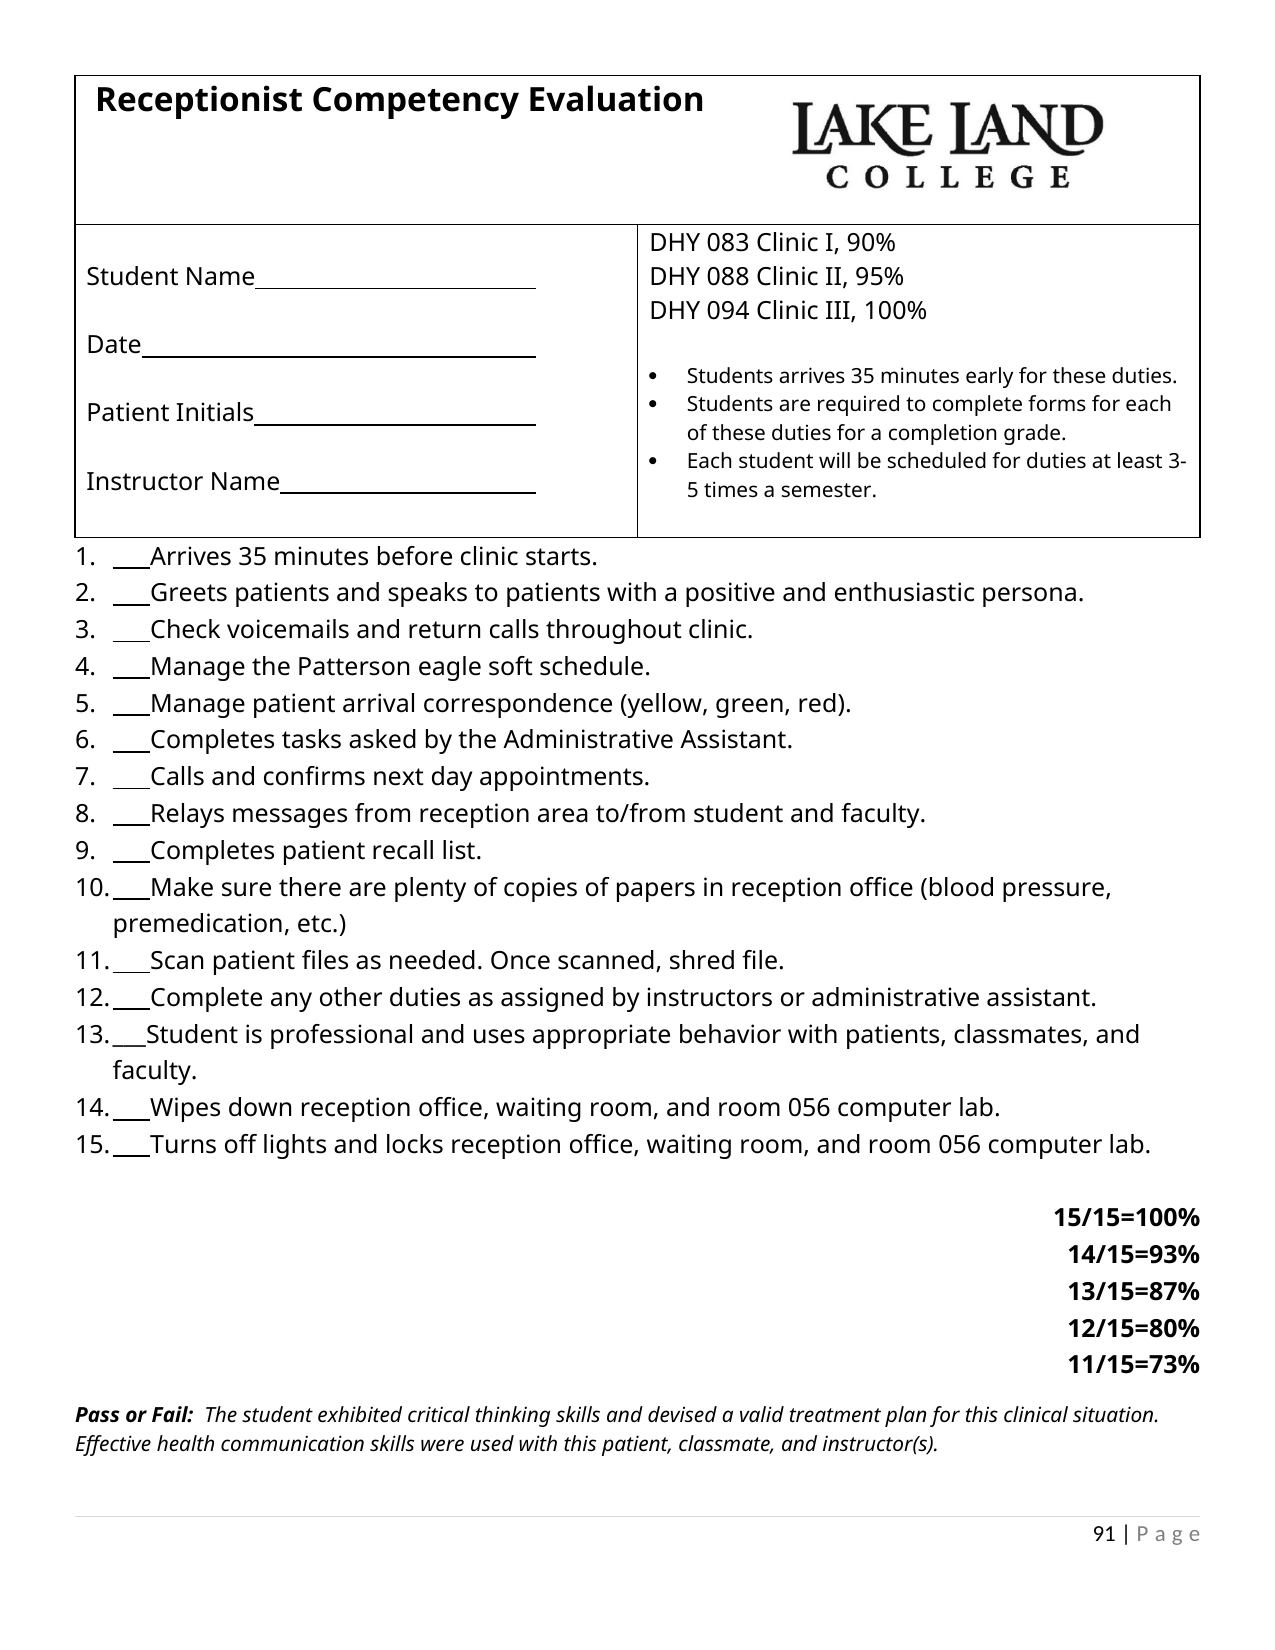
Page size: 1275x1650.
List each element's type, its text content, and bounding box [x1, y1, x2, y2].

list 13/15=87% [150, 1274, 1200, 1308]
list 12/15=80% [150, 1310, 1200, 1344]
list Manage patient arrival correspondence (yellow, green, red). [75, 685, 1200, 719]
list Scan patient files as needed. Once scanned, shred file. [75, 943, 1200, 977]
list 15/15=100% [150, 1200, 1200, 1234]
table_cell DHY 083 Clinic I, 90% DHY 088 Clinic II, 95% DHY 094 Clinic III, 100% Students arrives 35 minutes early for these duties. Students are required to complete forms for each of these duties for a completion grade. Each student will be scheduled for duties at least 3-5 times a semester. [638, 225, 1199, 537]
text Pass or Fail: The student exhibited critical thinking skills and devised a valid treatment plan for this clinical situation. Effective health communication skills were used with this patient, classmate, and instructor(s). [75, 1401, 1200, 1457]
list Arrives 35 minutes before clinic starts. [75, 538, 1200, 572]
list Greets patients and speaks to patients with a positive and enthusiastic persona. [75, 575, 1200, 609]
list ___Student is professional and uses appropriate behavior with patients, classmates, and faculty. [75, 1016, 1200, 1087]
list Wipes down reception office, waiting room, and room 056 computer lab. [75, 1090, 1200, 1124]
list Relays messages from reception area to/from student and faculty. [75, 796, 1200, 830]
list Completes tasks asked by the Administrative Assistant. [75, 722, 1200, 756]
list Turns off lights and locks reception office, waiting room, and room 056 computer lab. [75, 1127, 1200, 1161]
list Completes patient recall list. [75, 832, 1200, 866]
list Complete any other duties as assigned by instructors or administrative assistant. [75, 979, 1200, 1013]
table_header Receptionist Competency Evaluation [76, 76, 1199, 224]
list Manage the Patterson eagle soft schedule. [75, 648, 1200, 683]
list 14/15=93% [150, 1237, 1200, 1271]
table_cell Student Name Date Patient Initials Instructor Name [76, 225, 637, 537]
list Make sure there are plenty of copies of papers in reception office (blood pressure, premedication, etc.) [75, 869, 1200, 940]
list 11/15=73% [150, 1347, 1200, 1381]
list Calls and confirms next day appointments. [75, 759, 1200, 793]
list Check voicemails and return calls throughout clinic. [75, 612, 1200, 646]
